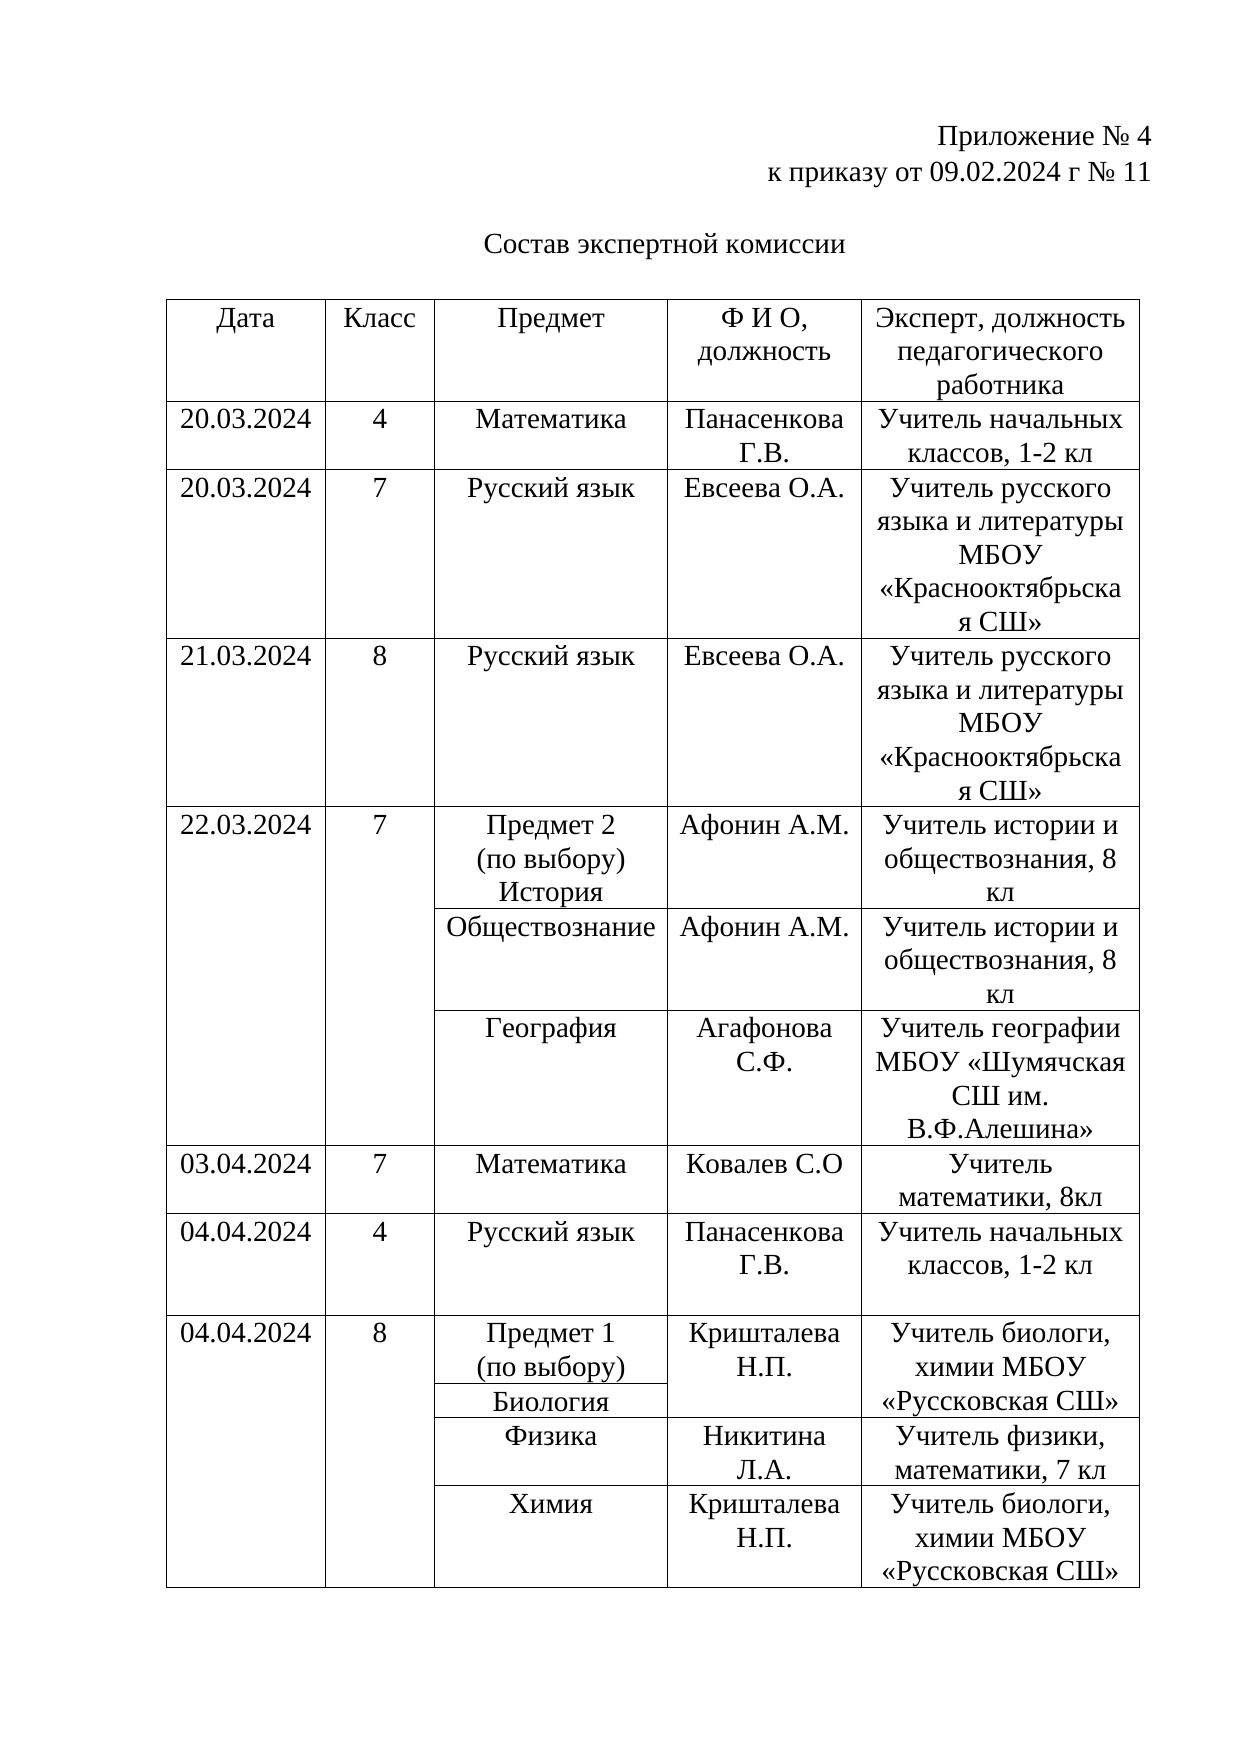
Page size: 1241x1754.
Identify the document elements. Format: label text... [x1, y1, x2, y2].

table_cell 04.04.2024 [167, 1214, 325, 1314]
table_cell 7 [326, 1146, 434, 1213]
table_cell Математика [435, 1146, 667, 1213]
table_cell Обществознание [435, 909, 667, 1009]
table_cell Биология [435, 1384, 667, 1417]
table_cell Химия [435, 1486, 667, 1587]
table_cell Учитель начальных классов, 1-2 кл [862, 1214, 1139, 1314]
table_cell 20.03.2024 [167, 402, 325, 469]
table_header Эксперт, должность педагогического работника [862, 300, 1139, 401]
table_cell Афонин А.М. [668, 807, 861, 908]
table_cell Евсеева О.А. [668, 470, 861, 637]
table_cell Афонин А.М. [668, 909, 861, 1009]
table_cell 7 [326, 807, 434, 1145]
table_cell 8 [326, 1316, 434, 1587]
table_cell Русский язык [435, 639, 667, 806]
table_cell Ковалев С.О [668, 1146, 861, 1213]
table_cell Русский язык [435, 1214, 667, 1314]
table_cell 22.03.2024 [167, 807, 325, 1145]
table_cell Учитель истории и обществознания, 8 кл [862, 909, 1139, 1009]
table_cell Агафонова С.Ф. [668, 1011, 861, 1145]
table_cell 4 [326, 402, 434, 469]
table_header Дата [167, 300, 325, 401]
table_cell Учитель русского языка и литературы МБОУ «Краснооктябрьская СШ» [862, 470, 1139, 637]
table_cell Учитель истории и обществознания, 8 кл [862, 807, 1139, 908]
table_cell 21.03.2024 [167, 639, 325, 806]
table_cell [862, 1316, 1139, 1417]
table_cell 03.04.2024 [167, 1146, 325, 1213]
table_cell 7 [326, 470, 434, 637]
table_cell Учитель русского языка и литературы МБОУ «Краснооктябрьская СШ» [862, 639, 1139, 806]
table_cell Кришталева Н.П. [668, 1486, 861, 1587]
table_header Ф И О, должность [668, 300, 861, 401]
table_cell Учитель начальных классов, 1-2 кл [862, 402, 1139, 469]
table_cell Панасенкова Г.В. [668, 402, 861, 469]
table_cell Кришталева Н.П. [668, 1316, 861, 1417]
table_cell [862, 1486, 1139, 1587]
table_cell Физика [435, 1418, 667, 1485]
table_cell Предмет 2 (по выбору) История [435, 807, 667, 908]
table_cell Панасенкова Г.В. [668, 1214, 861, 1314]
table_header Предмет [435, 300, 667, 401]
table_cell 4 [326, 1214, 434, 1314]
table_cell 04.04.2024 [167, 1316, 325, 1587]
table_cell Математика [435, 402, 667, 469]
table_cell Учитель географии МБОУ «Шумячская СШ им. В.Ф.Алешина» [862, 1011, 1139, 1145]
table_cell 8 [326, 639, 434, 806]
table_cell Евсеева О.А. [668, 639, 861, 806]
table_cell Учитель математики, 8кл [862, 1146, 1139, 1213]
text к приказу от 09.02.2024 г № 11 [177, 154, 1152, 188]
text Приложение № 4 [177, 118, 1152, 152]
table_cell География [435, 1011, 667, 1145]
table_cell Учитель физики, математики, 7 кл [862, 1418, 1139, 1485]
table_header Класс [326, 300, 434, 401]
text Состав экспертной комиссии [177, 227, 1152, 260]
table_cell Русский язык [435, 470, 667, 637]
table_cell Никитина Л.А. [668, 1418, 861, 1485]
table_cell 20.03.2024 [167, 470, 325, 637]
table_cell Предмет 1 (по выбору) [435, 1316, 667, 1383]
